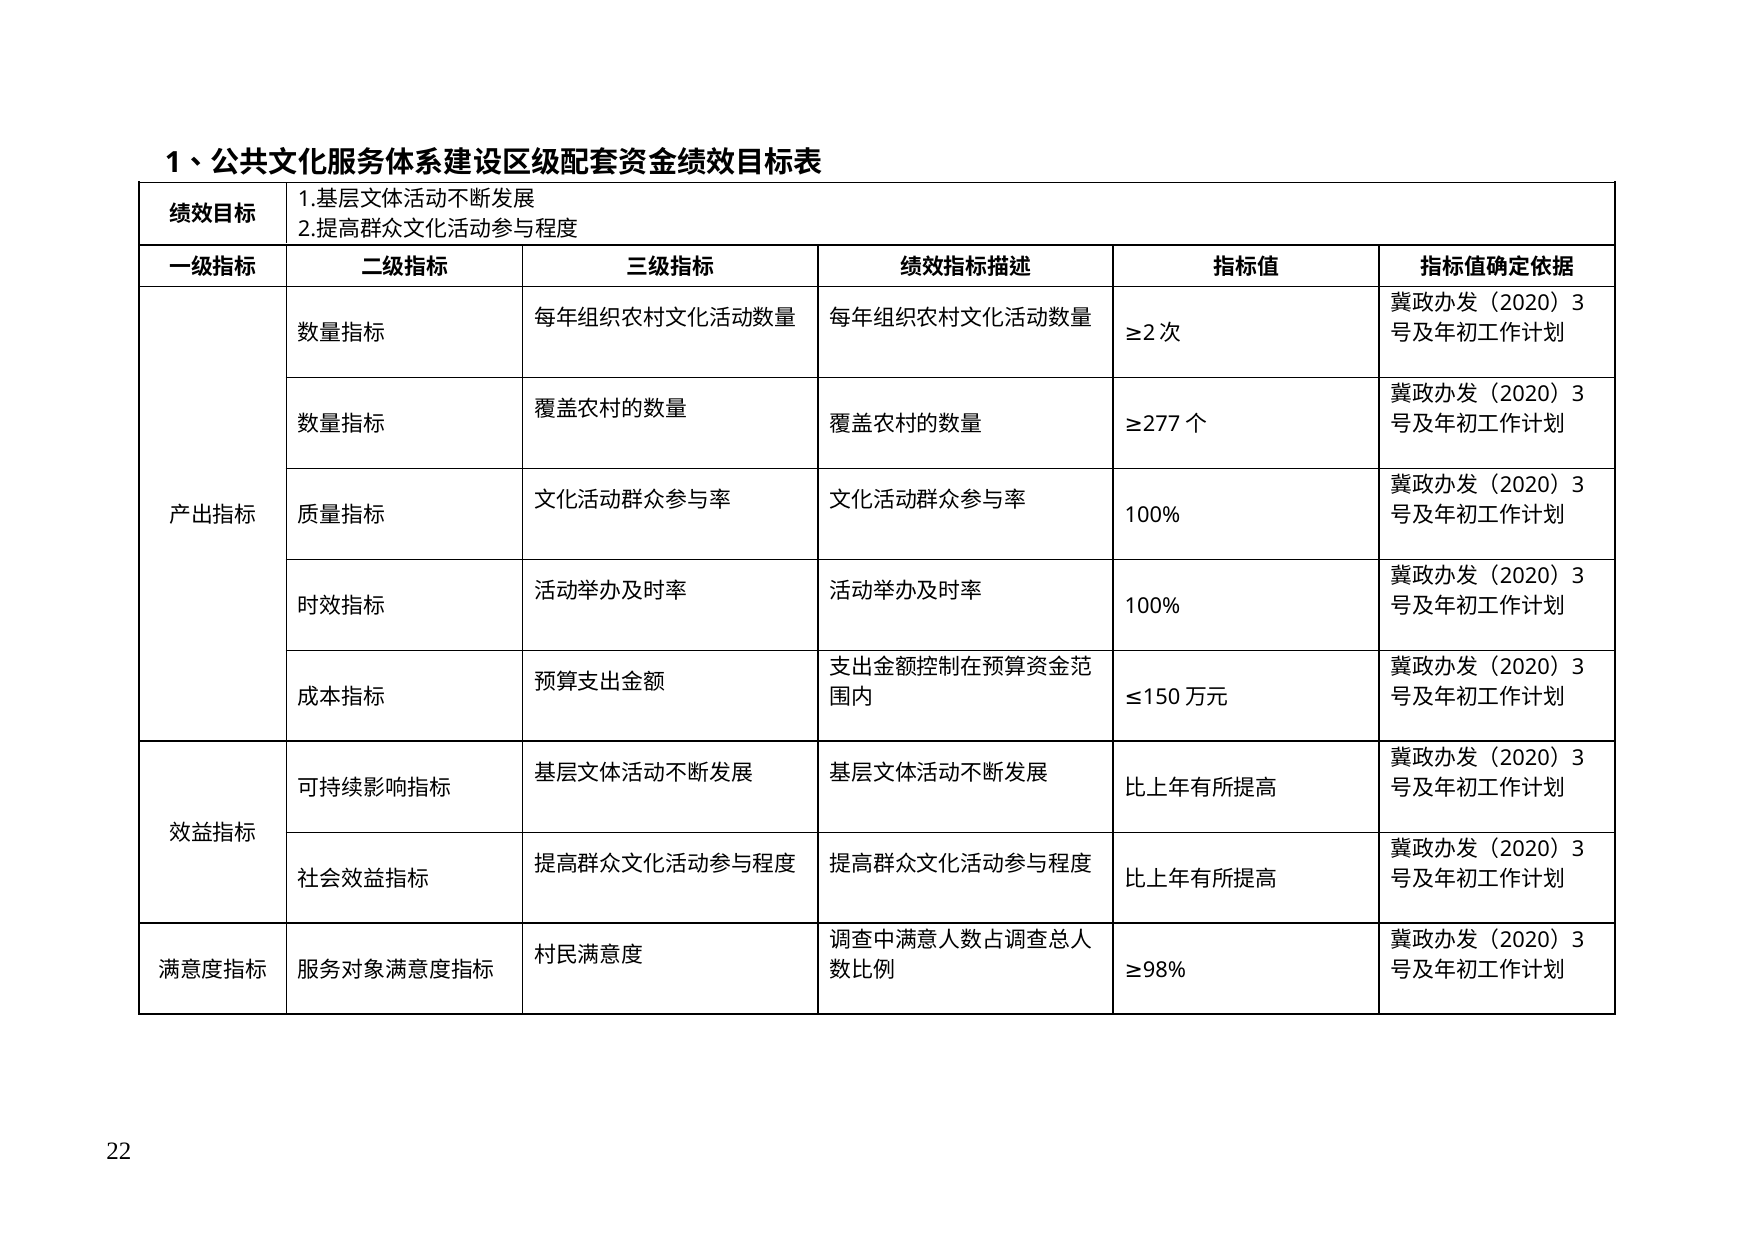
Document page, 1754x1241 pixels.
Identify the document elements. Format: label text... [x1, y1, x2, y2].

table_cell 比上年有所提高 [1114, 833, 1378, 922]
table_cell 支出金额控制在预算资金范围内 [819, 651, 1112, 740]
table_header 指标值确定依据 [1380, 246, 1614, 286]
table_cell 预算支出金额 [523, 651, 817, 740]
table_cell 服务对象满意度指标 [287, 924, 522, 1013]
table_cell 提高群众文化活动参与程度 [819, 833, 1112, 922]
table_cell 冀政办发（2020）3号及年初工作计划 [1380, 560, 1614, 649]
table_cell 基层文体活动不断发展 [523, 742, 817, 831]
table_cell 文化活动群众参与率 [523, 469, 817, 558]
table_cell 冀政办发（2020）3号及年初工作计划 [1380, 924, 1614, 1013]
table_header 二级指标 [287, 246, 522, 286]
text 1、公共文化服务体系建设区级配套资金绩效目标表 [106, 142, 1648, 181]
table_cell 冀政办发（2020）3号及年初工作计划 [1380, 742, 1614, 831]
table_cell 覆盖农村的数量 [819, 378, 1112, 468]
table_cell 文化活动群众参与率 [819, 469, 1112, 558]
table_cell 100% [1114, 469, 1378, 558]
table_header 1.基层文体活动不断发展 2.提高群众文化活动参与程度 [287, 183, 1614, 243]
table_cell 覆盖农村的数量 [523, 378, 817, 468]
table_cell 比上年有所提高 [1114, 742, 1378, 831]
table_cell 活动举办及时率 [523, 560, 817, 649]
table_cell ≤150万元 [1114, 651, 1378, 740]
table_cell ≥2次 [1114, 287, 1378, 377]
table_cell 时效指标 [287, 560, 522, 649]
table_cell 调查中满意人数占调查总人数比例 [819, 924, 1112, 1013]
table_header 指标值 [1114, 246, 1378, 286]
table_cell 成本指标 [287, 651, 522, 740]
table_header 三级指标 [523, 246, 817, 286]
table_cell 冀政办发（2020）3号及年初工作计划 [1380, 469, 1614, 558]
table_cell 效益指标 [140, 742, 286, 922]
table_cell 产出指标 [140, 287, 286, 740]
table_cell 村民满意度 [523, 924, 817, 1013]
table_cell 冀政办发（2020）3号及年初工作计划 [1380, 287, 1614, 377]
table_cell 提高群众文化活动参与程度 [523, 833, 817, 922]
table_cell 质量指标 [287, 469, 522, 558]
table_cell 数量指标 [287, 287, 522, 377]
table_cell 满意度指标 [140, 924, 286, 1013]
table_cell 冀政办发（2020）3号及年初工作计划 [1380, 651, 1614, 740]
table_cell 数量指标 [287, 378, 522, 468]
table_cell 每年组织农村文化活动数量 [819, 287, 1112, 377]
table_cell 活动举办及时率 [819, 560, 1112, 649]
table_header 一级指标 [140, 246, 286, 286]
table_cell 100% [1114, 560, 1378, 649]
table_cell 社会效益指标 [287, 833, 522, 922]
table_cell 每年组织农村文化活动数量 [523, 287, 817, 377]
table_header 绩效目标 [140, 183, 286, 243]
table_cell 基层文体活动不断发展 [819, 742, 1112, 831]
table_cell 可持续影响指标 [287, 742, 522, 831]
table_cell 冀政办发（2020）3号及年初工作计划 [1380, 833, 1614, 922]
table_cell ≥277个 [1114, 378, 1378, 468]
table_header 绩效指标描述 [819, 246, 1112, 286]
table_cell ≥98% [1114, 924, 1378, 1013]
table_cell 冀政办发（2020）3号及年初工作计划 [1380, 378, 1614, 468]
